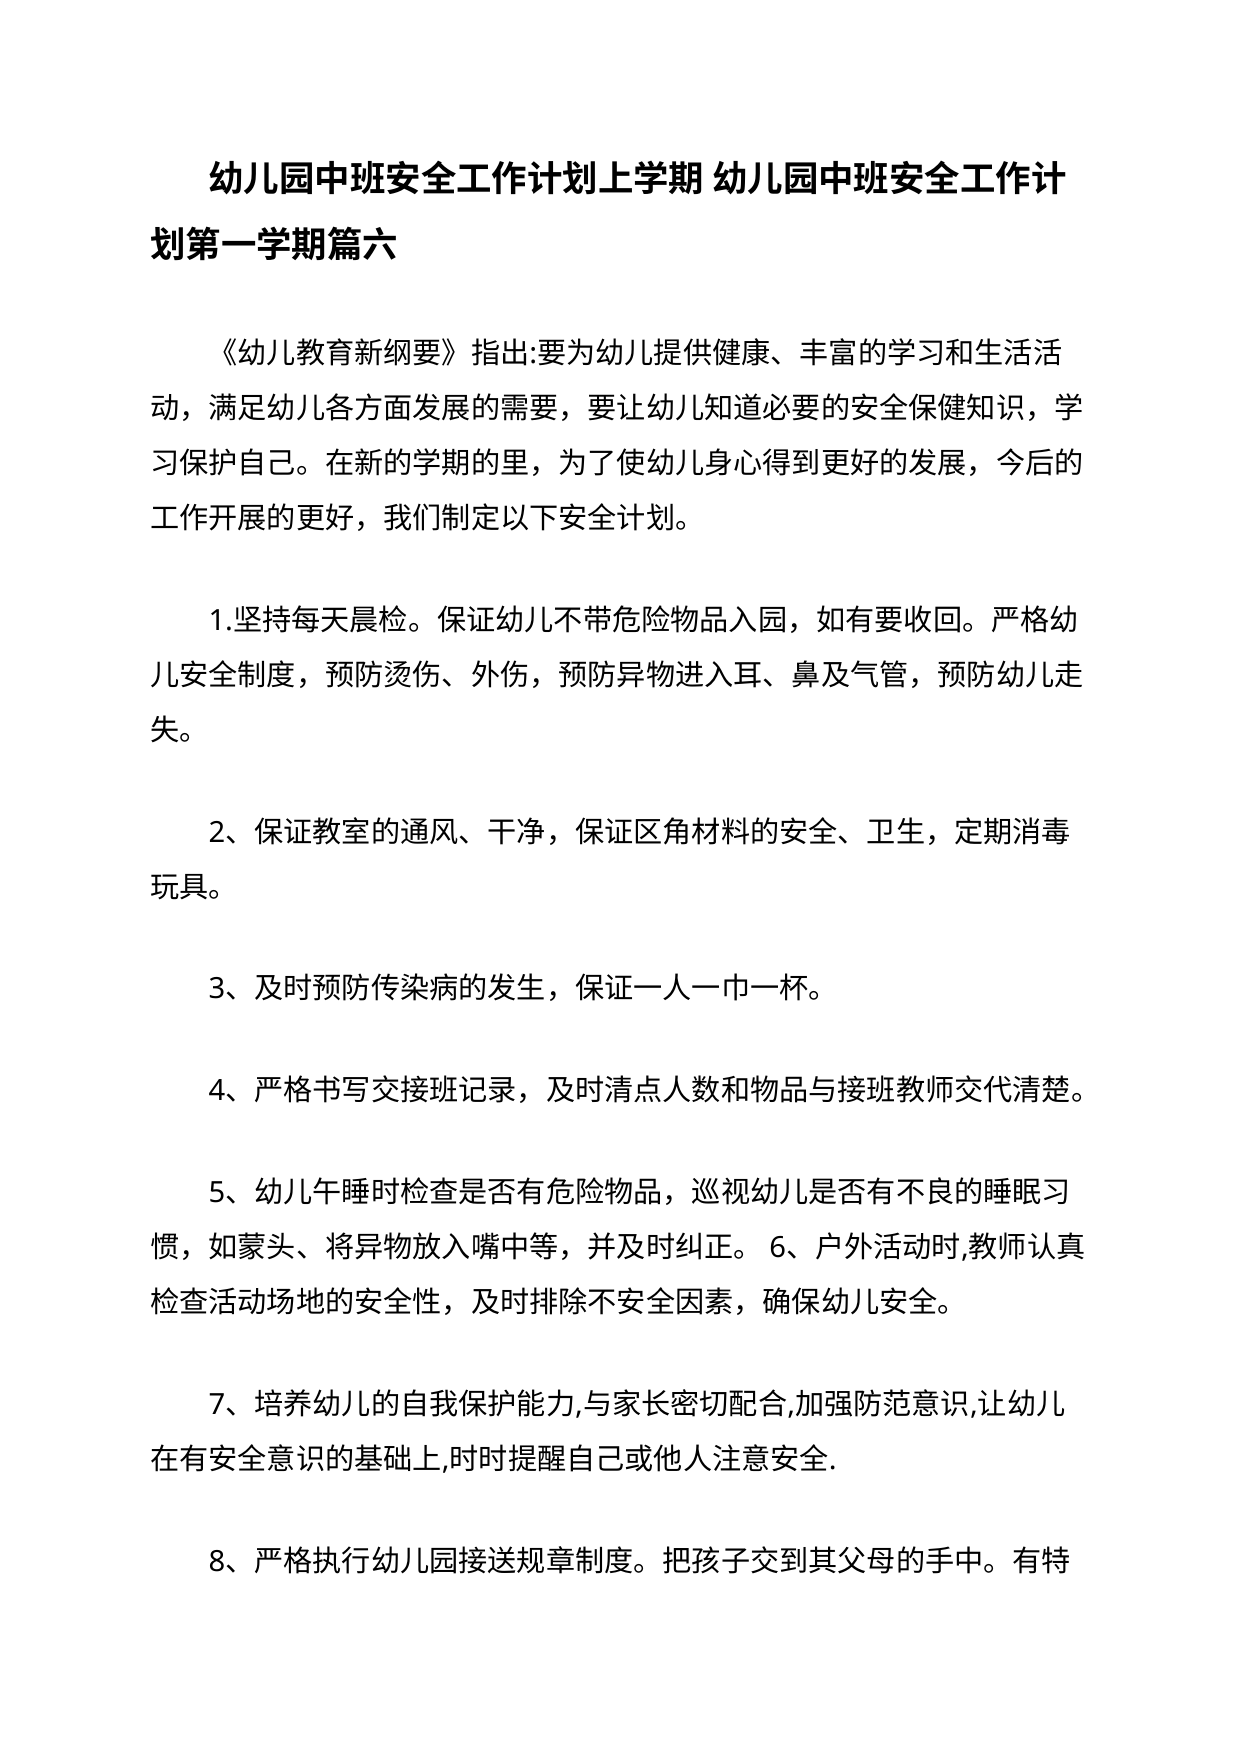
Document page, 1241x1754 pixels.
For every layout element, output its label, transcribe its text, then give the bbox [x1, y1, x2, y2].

text 《幼儿教育新纲要》指出:要为幼儿提供健康、丰富的学习和生活活动，满足幼儿各方面发展的需要，要让幼儿知道必要的安全保健知识，学习保护自己。在新的学期的里，为了使幼儿身心得到更好的发展，今后的工作开展的更好，我们制定以下安全计划。 [150, 330, 1090, 537]
text 3、及时预防传染病的发生，保证一人一巾一杯。 [150, 965, 1090, 1007]
text 2、保证教室的通风、干净，保证区角材料的安全、卫生，定期消毒玩具。 [150, 808, 1090, 906]
text 7、培养幼儿的自我保护能力,与家长密切配合,加强防范意识,让幼儿在有安全意识的基础上,时时提醒自己或他人注意安全. [150, 1381, 1090, 1478]
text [150, 1538, 1090, 1580]
text 幼儿园中班安全工作计划上学期 幼儿园中班安全工作计划第一学期篇六 [150, 150, 1090, 268]
text 5、幼儿午睡时检查是否有危险物品，巡视幼儿是否有不良的睡眠习惯，如蒙头、将异物放入嘴中等，并及时纠正。 6、户外活动时,教师认真检查活动场地的安全性，及时排除不安全因素，确保幼儿安全。 [150, 1169, 1090, 1321]
text 1.坚持每天晨检。保证幼儿不带危险物品入园，如有要收回。严格幼儿安全制度，预防烫伤、外伤，预防异物进入耳、鼻及气管，预防幼儿走失。 [150, 597, 1090, 749]
text 4、严格书写交接班记录，及时清点人数和物品与接班教师交代清楚。 [150, 1067, 1090, 1109]
